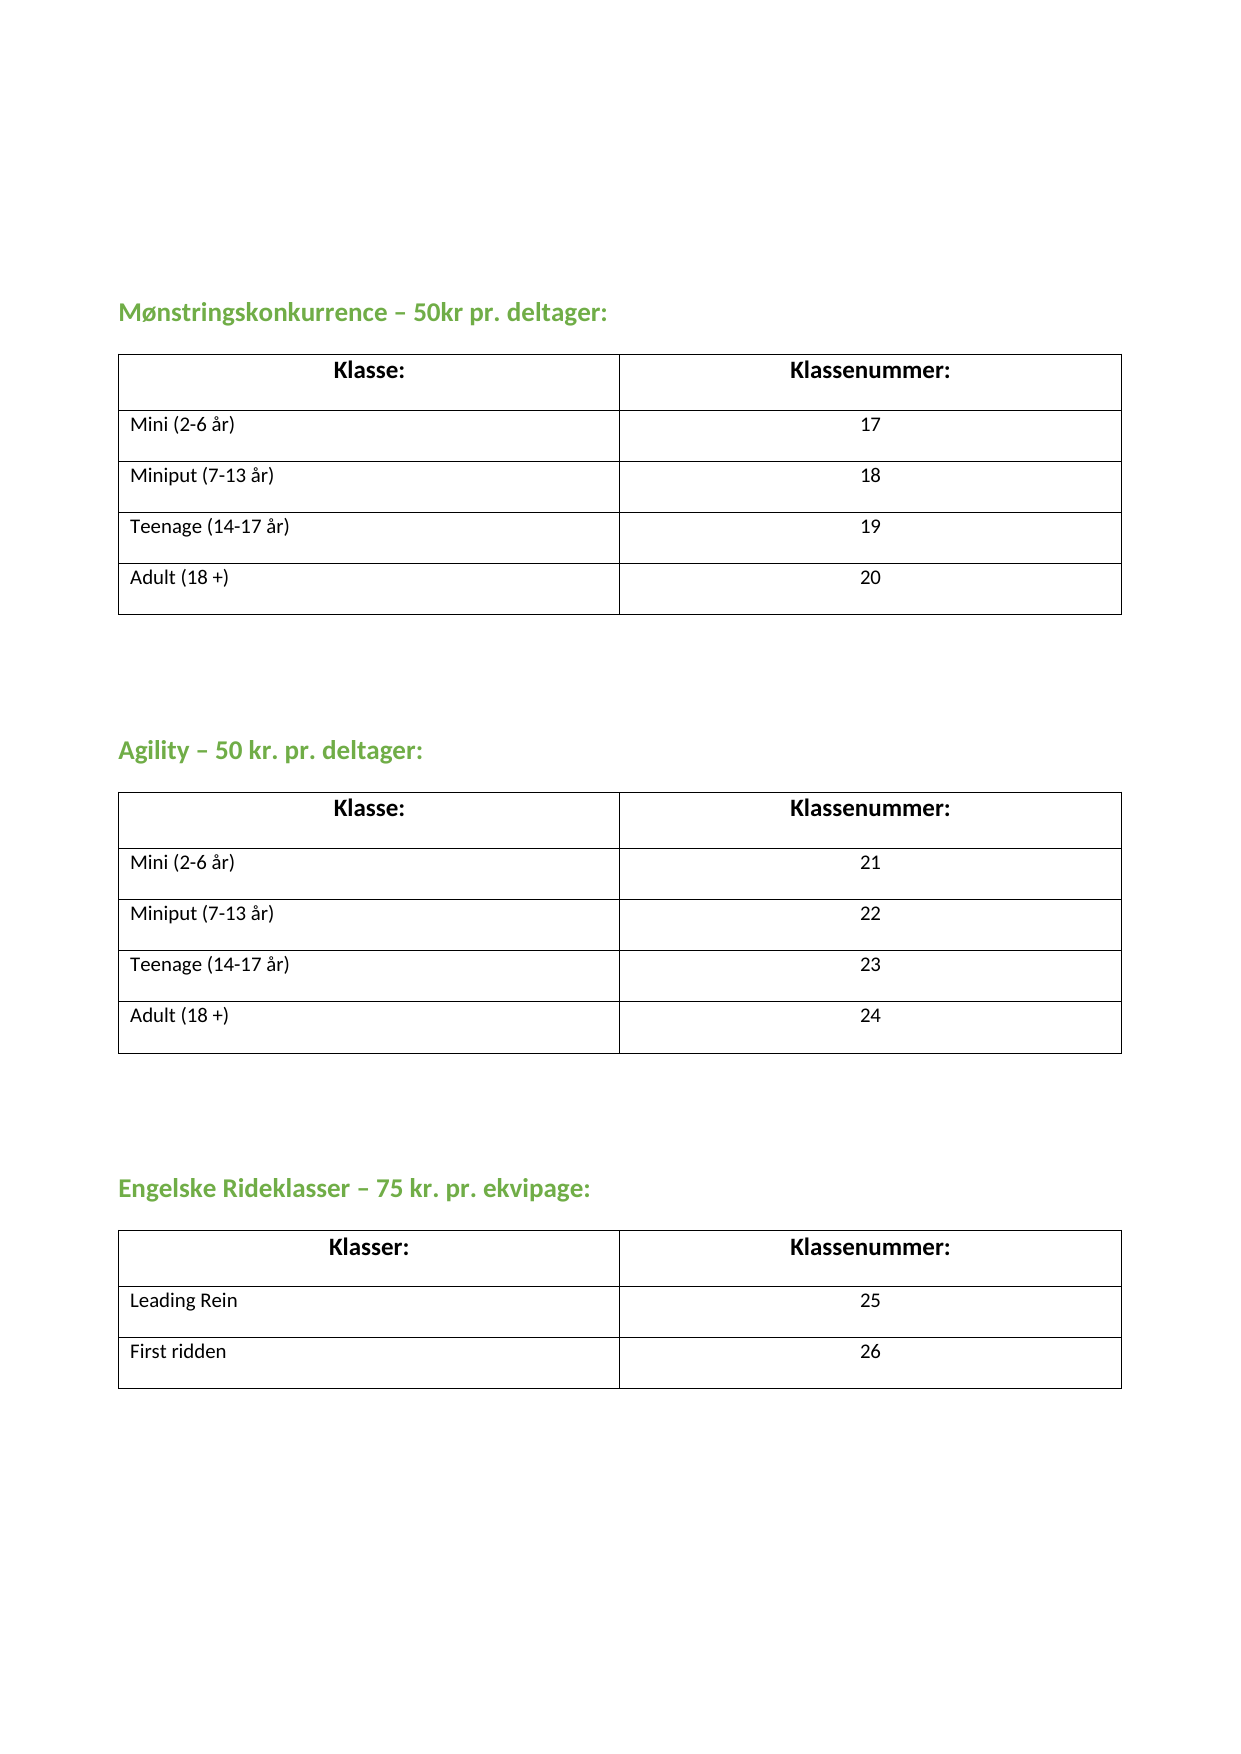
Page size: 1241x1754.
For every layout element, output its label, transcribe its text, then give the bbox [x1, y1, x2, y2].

table_cell Leading Rein [119, 1287, 619, 1337]
table_cell 23 [620, 951, 1121, 1001]
table_cell Adult (18 +) [119, 564, 619, 614]
table_cell Teenage (14-17 år) [119, 951, 619, 1001]
table_header Klassenummer: [620, 1231, 1121, 1286]
table_cell 26 [620, 1338, 1121, 1388]
table_cell 25 [620, 1287, 1121, 1337]
table_cell Miniput (7-13 år) [119, 462, 619, 512]
table_header Klasse: [119, 793, 619, 848]
text Agility – 50 kr. pr. deltager: [118, 733, 1122, 766]
table_cell Adult (18 +) [119, 1002, 619, 1052]
table_cell 22 [620, 900, 1121, 950]
table_cell Teenage (14-17 år) [119, 513, 619, 563]
table_cell First ridden [119, 1338, 619, 1388]
table_header Klasser: [119, 1231, 619, 1286]
table_cell Mini (2-6 år) [119, 411, 619, 461]
table_header Klasse: [119, 355, 619, 410]
text Mønstringskonkurrence – 50kr pr. deltager: [118, 295, 1122, 328]
table_header Klassenummer: [620, 355, 1121, 410]
table_cell 20 [620, 564, 1121, 614]
table_header Klassenummer: [620, 793, 1121, 848]
table_cell 19 [620, 513, 1121, 563]
text Engelske Rideklasser – 75 kr. pr. ekvipage: [118, 1171, 1122, 1204]
table_cell Mini (2-6 år) [119, 849, 619, 899]
table_cell 18 [620, 462, 1121, 512]
table_cell 24 [620, 1002, 1121, 1052]
table_cell 21 [620, 849, 1121, 899]
table_cell Miniput (7-13 år) [119, 900, 619, 950]
table_cell 17 [620, 411, 1121, 461]
